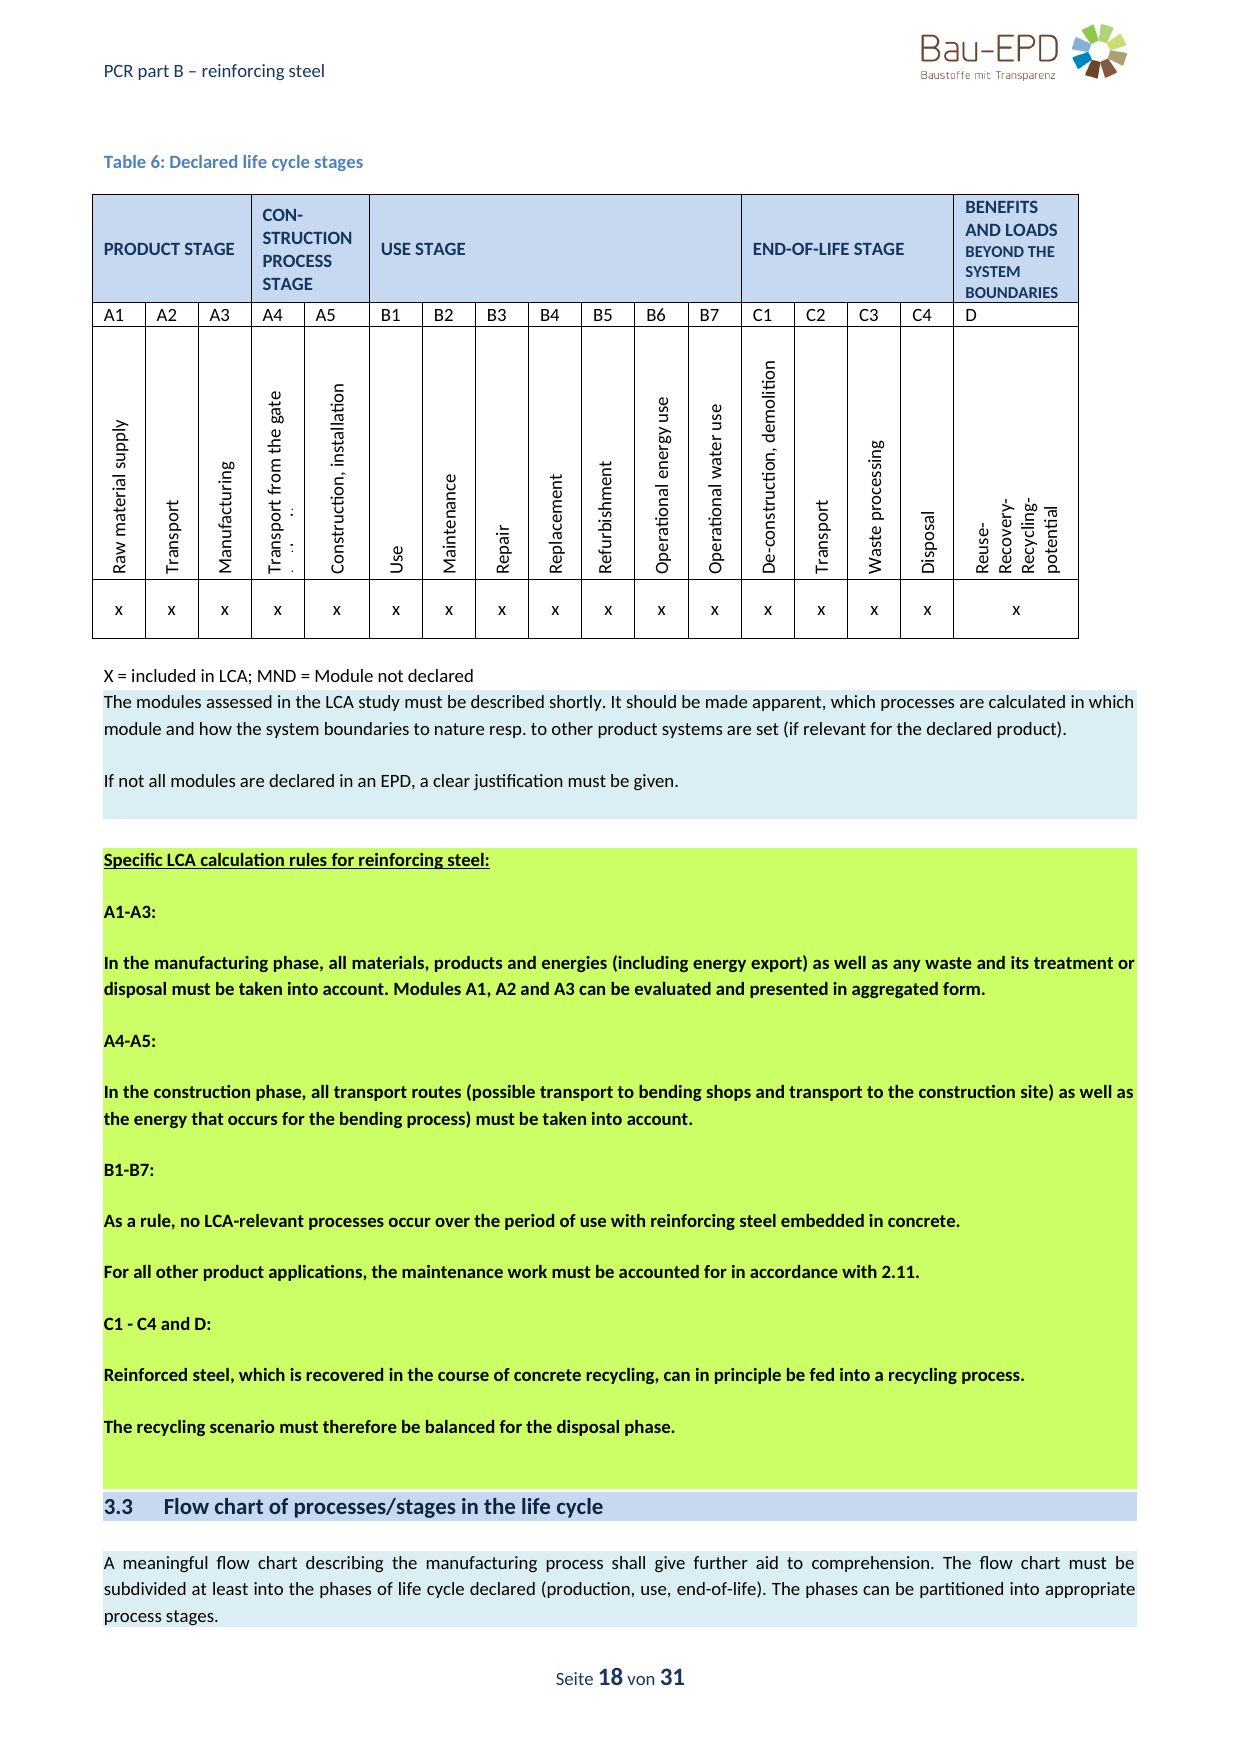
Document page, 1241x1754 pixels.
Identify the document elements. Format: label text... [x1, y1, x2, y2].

table_cell Replacement [529, 327, 581, 579]
text Specific LCA calculation rules for reinforcing steel: [103, 848, 1137, 871]
table_header PRODUCT STAGE [93, 195, 251, 302]
table_cell B5 [582, 303, 634, 326]
table_cell x [199, 580, 251, 638]
text B1-B7: [103, 1158, 1137, 1181]
table_cell x [146, 580, 198, 638]
table_cell Waste processing [848, 327, 900, 579]
table_cell C1 [742, 303, 794, 326]
text A4-A5: [103, 1029, 1137, 1052]
table_cell B2 [423, 303, 475, 326]
table_cell Operational water use [689, 327, 741, 579]
text The recycling scenario must therefore be balanced for the disposal phase. [103, 1415, 1137, 1438]
table_cell A4 [252, 303, 304, 326]
table_cell Transport from the gate to the site [252, 327, 304, 579]
table_cell Repair [476, 327, 528, 579]
text X = included in LCA; MND = Module not declared [103, 664, 1137, 687]
text A1-A3: [103, 900, 1137, 923]
text For all other product applications, the maintenance work must be accounted for in accordance with 2.11. [103, 1261, 1137, 1284]
table_cell x [476, 580, 528, 638]
table_cell Transport [146, 327, 198, 579]
text In the manufacturing phase, all materials, products and energies (including energy export) as well as any waste and its treatment or disposal must be taken into account. Modules A1, A2 and A3 can be evaluated and presented in aggregated form. [103, 951, 1137, 1001]
table_cell x [529, 580, 581, 638]
text C1 - C4 and D: [103, 1312, 1137, 1335]
table_cell x [689, 580, 741, 638]
table_cell x [423, 580, 475, 638]
table_cell Transport [795, 327, 847, 579]
table_cell De-construction, demolition [742, 327, 794, 579]
table_cell Reuse- Recovery- Recycling- potential [954, 327, 1078, 579]
table_cell C4 [901, 303, 953, 326]
table_header USE STAGE [370, 195, 741, 302]
table_cell x [848, 580, 900, 638]
table_cell x [370, 580, 422, 638]
table_cell Disposal [901, 327, 953, 579]
text In the construction phase, all transport routes (possible transport to bending shops and transport to the construction site) as well as the energy that occurs for the bending process) must be taken into account. [103, 1080, 1137, 1129]
table_cell x [635, 580, 688, 638]
text As a rule, no LCA-relevant processes occur over the period of use with reinforcing steel embedded in concrete. [103, 1209, 1137, 1232]
table_cell Manufacturing [199, 327, 251, 579]
table_cell x [742, 580, 794, 638]
table_cell B3 [476, 303, 528, 326]
text A meaningful flow chart describing the manufacturing process shall give further aid to comprehension. The flow chart must be subdivided at least into the phases of life cycle declared (production, use, end-of-life). The phases can be partitioned into appropriate process stages. [103, 1551, 1137, 1627]
table_cell B4 [529, 303, 581, 326]
table_cell Use [370, 327, 422, 579]
table_cell x [954, 580, 1078, 638]
table_cell x [252, 580, 304, 638]
table_cell Raw material supply [93, 327, 145, 579]
table_cell Construction, installation [305, 327, 369, 579]
table_cell A5 [305, 303, 369, 326]
picture [913, 22, 1130, 82]
text Table 6: Declared life cycle stages [103, 151, 1137, 173]
table_cell x [901, 580, 953, 638]
table_cell C2 [795, 303, 847, 326]
table_header END-OF-LIFE STAGE [742, 195, 953, 302]
table_cell x [582, 580, 634, 638]
table_cell B1 [370, 303, 422, 326]
table_cell x [305, 580, 369, 638]
table_cell Maintenance [423, 327, 475, 579]
table_header BENEFITS AND LOADS BEYOND THE SYSTEM BOUNDARIES [954, 195, 1078, 302]
text Reinforced steel, which is recovered in the course of concrete recycling, can in principle be fed into a recycling process. [103, 1363, 1137, 1386]
list The modules assessed in the LCA study must be described shortly. It should be made apparent, which processes are calculated in which module and how the system boundaries to nature resp. to other product systems are set (if relevant for the declared product). [103, 690, 1137, 740]
table_cell A1 [93, 303, 145, 326]
table_cell A2 [146, 303, 198, 326]
text If not all modules are declared in an EPD, a clear justification must be given. [103, 769, 1137, 792]
table_cell B7 [689, 303, 741, 326]
table_cell C3 [848, 303, 900, 326]
table_cell Operational energy use [635, 327, 688, 579]
table_cell Refurbishment [582, 327, 634, 579]
table_cell x [93, 580, 145, 638]
table_cell A3 [199, 303, 251, 326]
table_cell D [954, 303, 1078, 326]
table_cell x [795, 580, 847, 638]
table_cell B6 [635, 303, 688, 326]
table_header CON-STRUCTION PROCESS STAGE [252, 195, 369, 302]
subtitle Flow chart of processes/stages in the life cycle [103, 1492, 1137, 1521]
